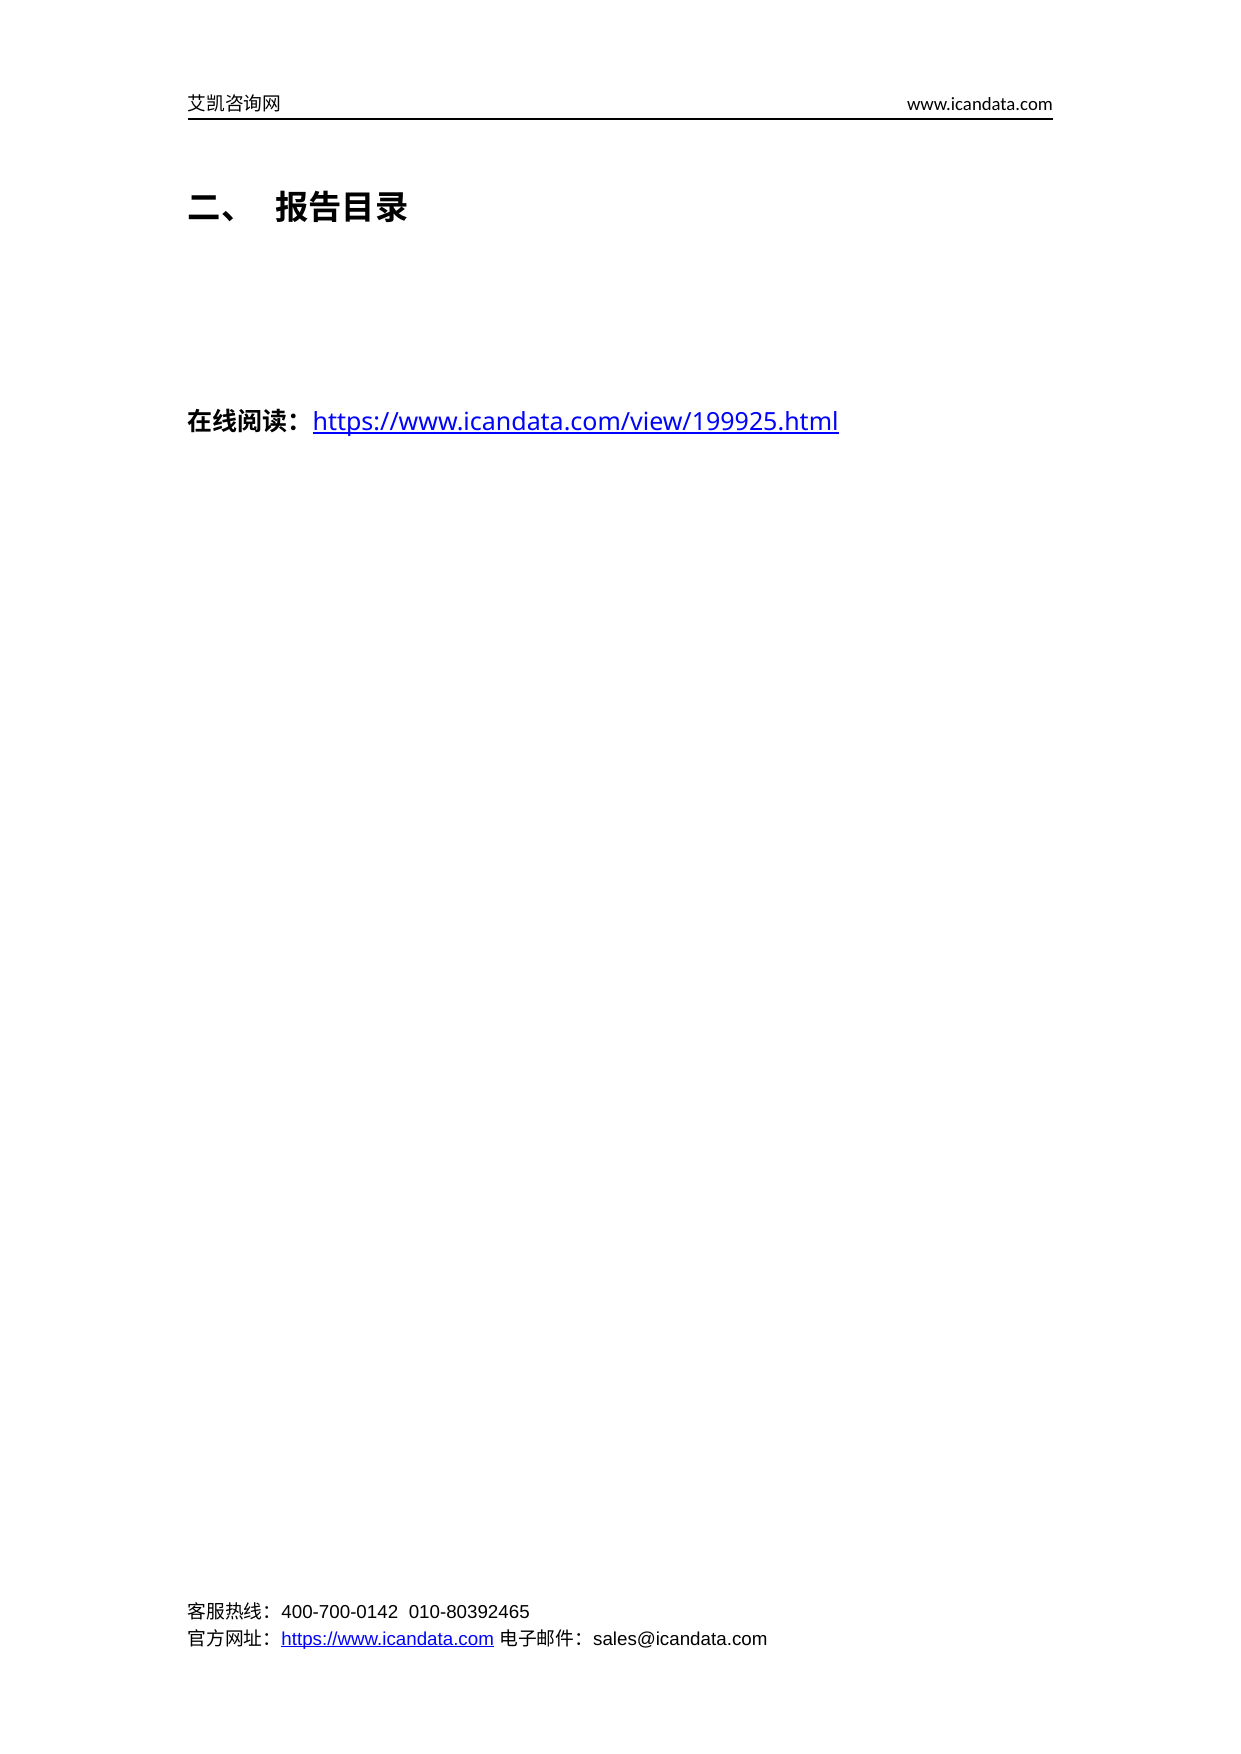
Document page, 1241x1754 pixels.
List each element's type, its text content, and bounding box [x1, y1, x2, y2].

subtitle 报告目录 [187, 172, 1053, 237]
text 在线阅读：https://www.icandata.com/view/199925.html [187, 387, 1053, 452]
